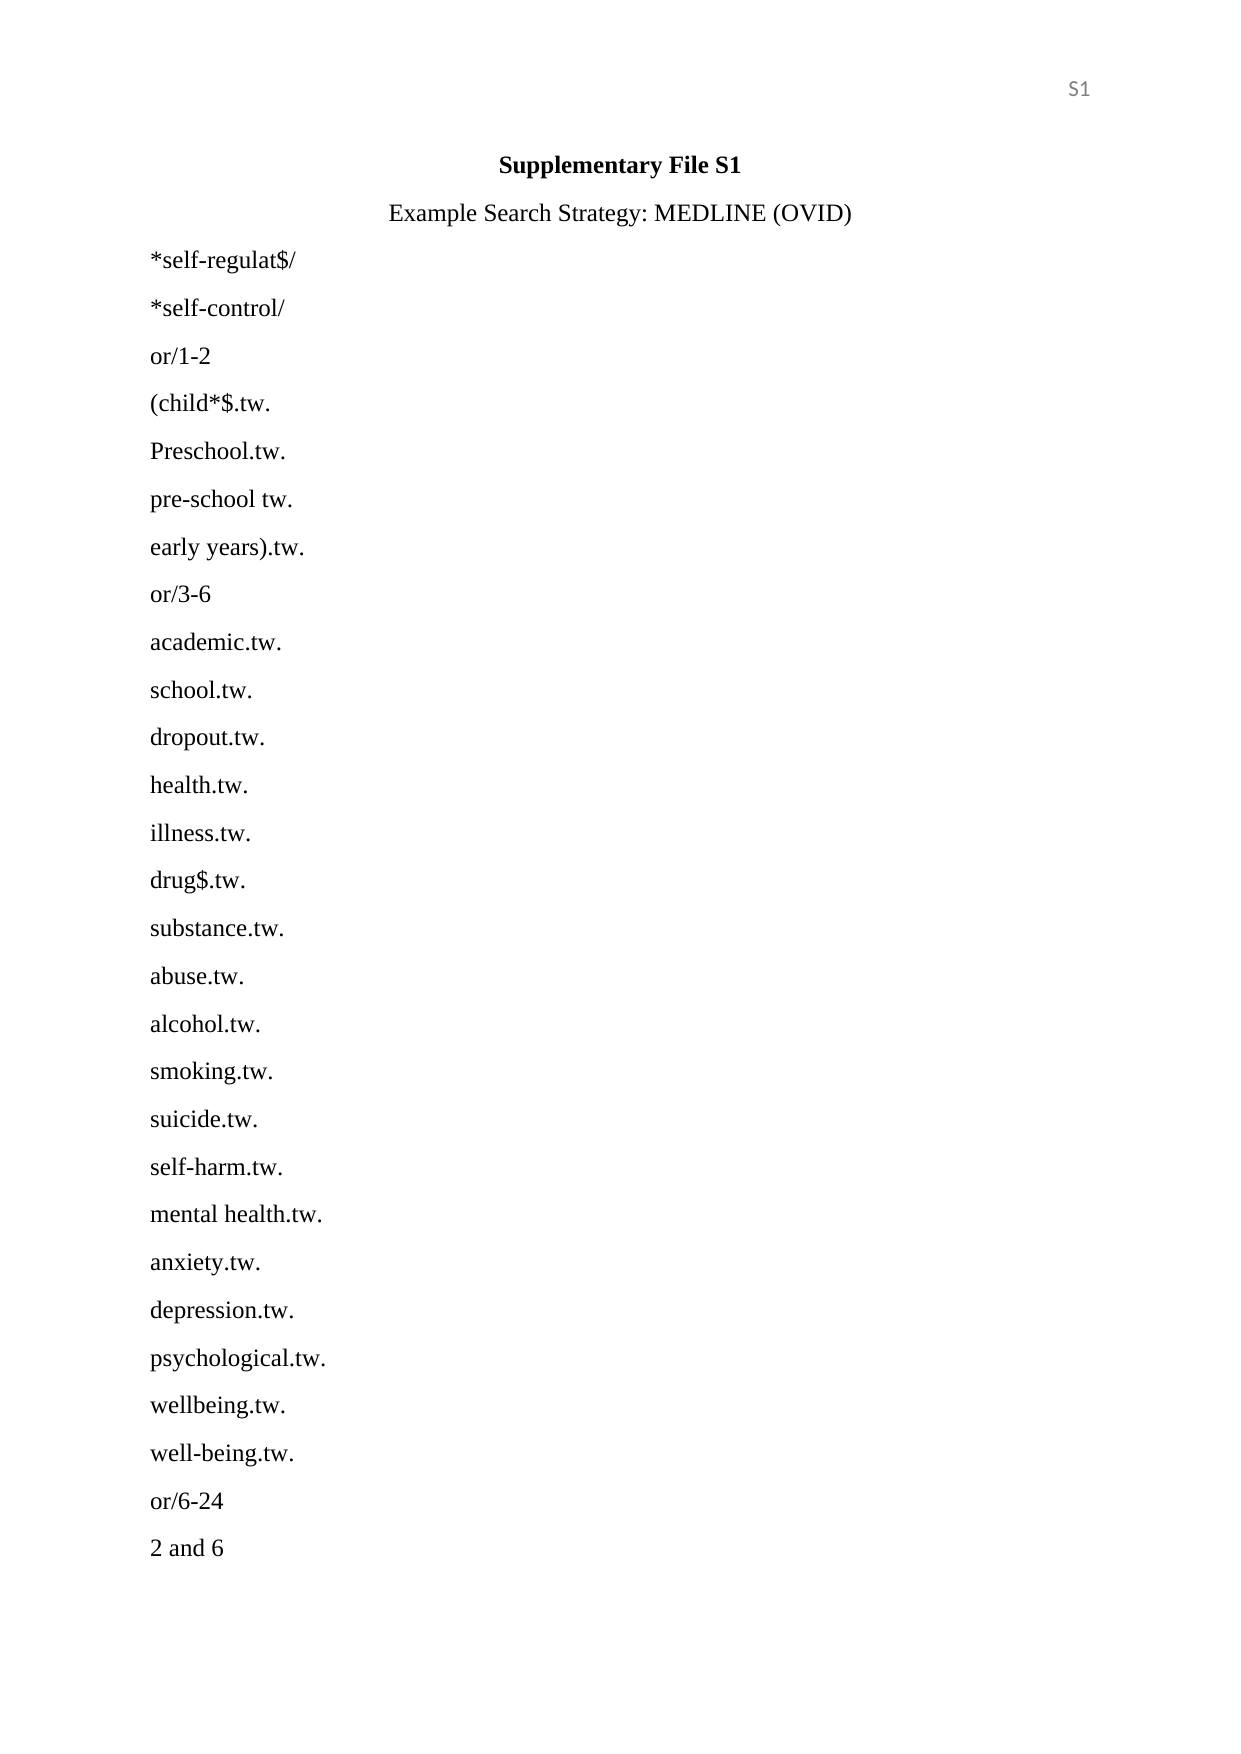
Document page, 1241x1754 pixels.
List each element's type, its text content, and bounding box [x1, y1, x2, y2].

text substance.tw. [150, 913, 1090, 942]
text psychological.tw. [150, 1343, 1090, 1371]
text or/6-24 [150, 1486, 1090, 1514]
text wellbeing.tw. [150, 1390, 1090, 1419]
text Example Search Strategy: MEDLINE (OVID) [150, 198, 1090, 226]
text Supplementary File S1 [150, 150, 1090, 179]
text illness.tw. [150, 818, 1090, 847]
text pre-school tw. [150, 484, 1090, 513]
text academic.tw. [150, 627, 1090, 656]
text early years).tw. [150, 532, 1090, 560]
text *self-regulat$/ [150, 245, 1090, 274]
text *self-control/ [150, 293, 1090, 322]
text mental health.tw. [150, 1199, 1090, 1228]
text (child*$.tw. [150, 388, 1090, 417]
text 2 and 6 [150, 1533, 1090, 1562]
text well-being.tw. [150, 1438, 1090, 1467]
text school.tw. [150, 675, 1090, 703]
text or/1-2 [150, 341, 1090, 369]
text drug$.tw. [150, 866, 1090, 894]
text depression.tw. [150, 1295, 1090, 1324]
text suicide.tw. [150, 1104, 1090, 1133]
text or/3-6 [150, 579, 1090, 608]
text self-harm.tw. [150, 1152, 1090, 1181]
text alcohol.tw. [150, 1009, 1090, 1037]
text anxiety.tw. [150, 1247, 1090, 1276]
text health.tw. [150, 770, 1090, 799]
text smoking.tw. [150, 1056, 1090, 1085]
text abuse.tw. [150, 961, 1090, 990]
text dropout.tw. [150, 722, 1090, 751]
text Preschool.tw. [150, 436, 1090, 465]
